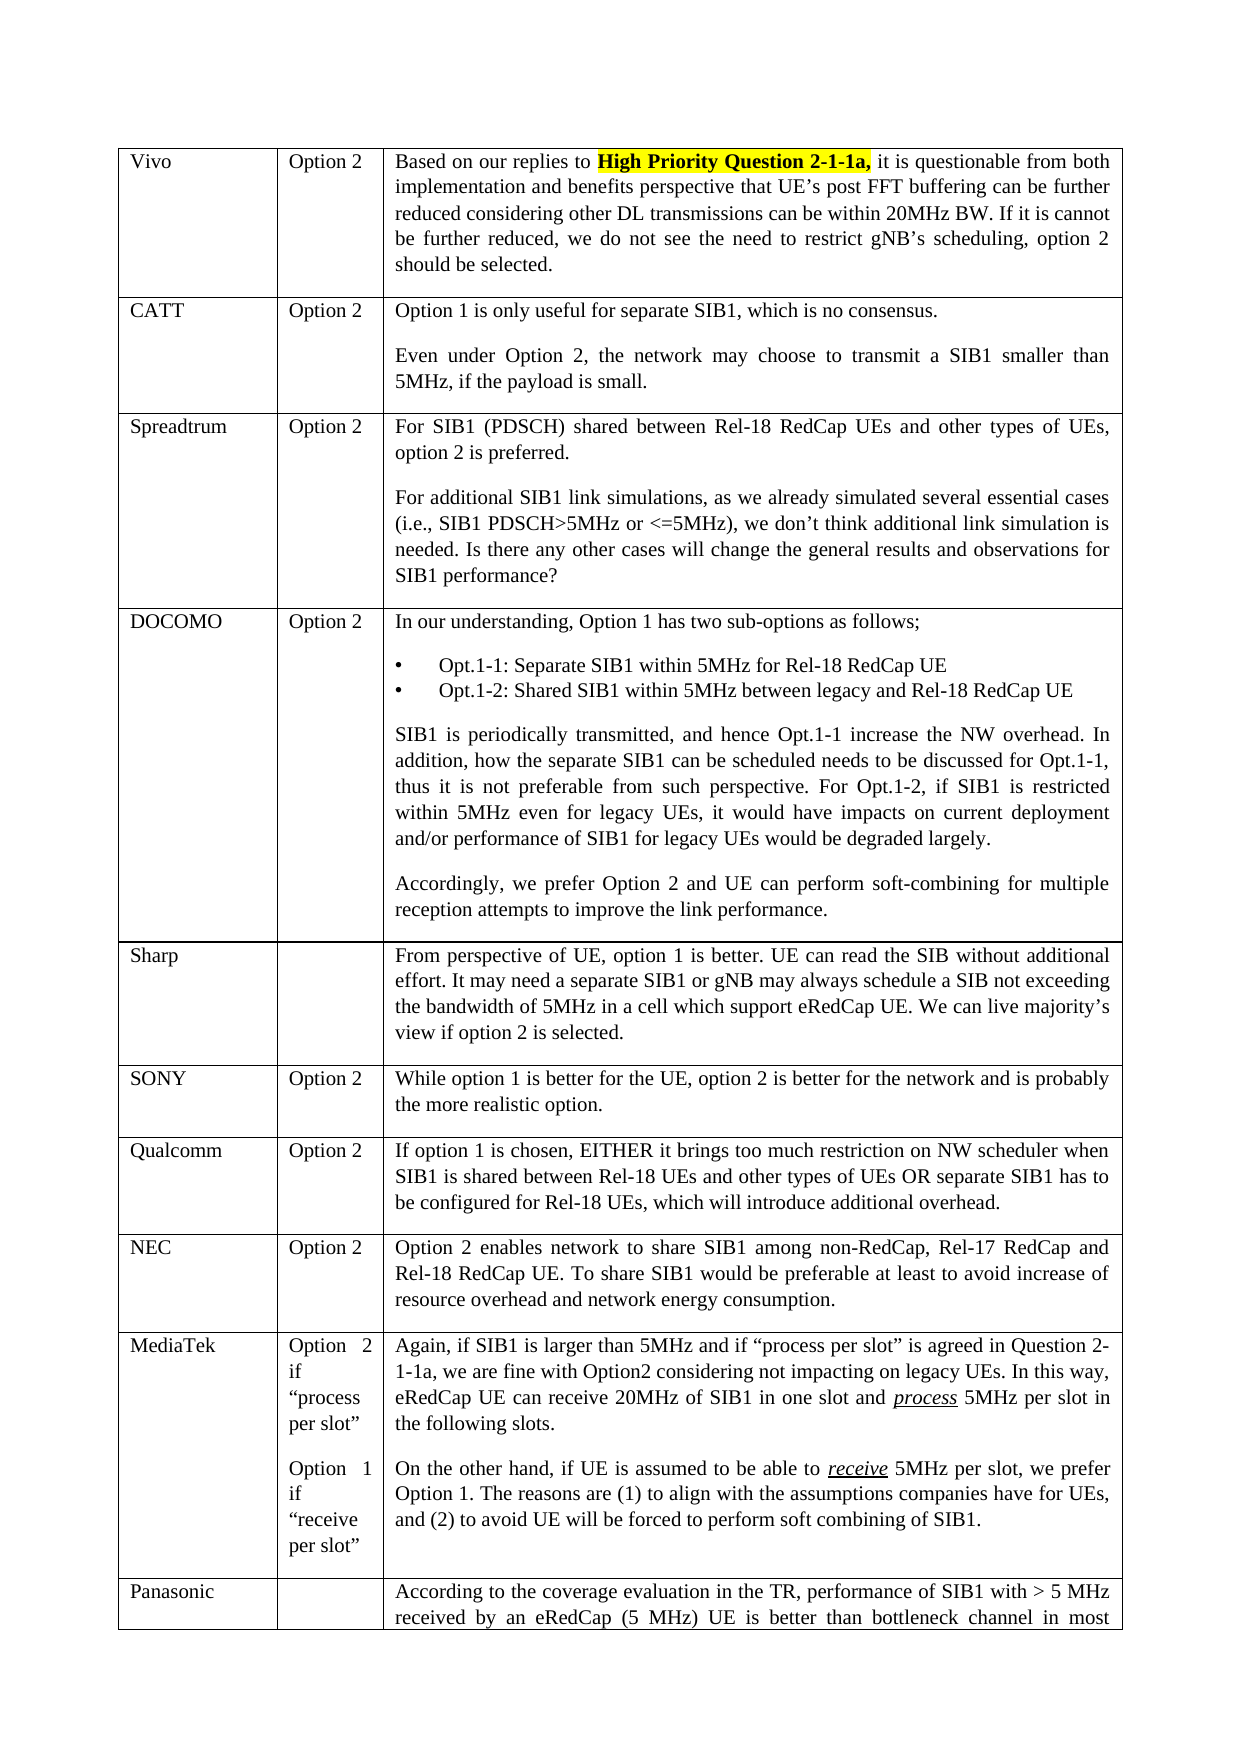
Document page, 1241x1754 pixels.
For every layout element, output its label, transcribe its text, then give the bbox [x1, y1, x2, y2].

table_cell Option 2 [278, 609, 383, 941]
table_cell CATT [119, 298, 277, 413]
table_cell DOCOMO [119, 609, 277, 941]
table_cell [278, 1579, 383, 1629]
table_cell MediaTek [119, 1333, 277, 1578]
table_cell Option 2 [278, 414, 383, 607]
table_cell Again, if SIB1 is larger than 5MHz and if “process per slot” is agreed in Question 2-1-1a, we are fine with Option2 considering not impacting on legacy UEs. In this way, eRedCap UE can receive 20MHz of SIB1 in one slot and process 5MHz per slot in the following slots. On the other hand, if UE is assumed to be able to receive 5MHz per slot, we prefer Option 1. The reasons are (1) to align with the assumptions companies have for UEs, and (2) to avoid UE will be forced to perform soft combining of SIB1. [384, 1333, 1122, 1578]
table_cell SONY [119, 1066, 277, 1137]
table_cell Option 2 [278, 149, 383, 297]
table_cell Option 2 if “process per slot” Option 1 if “receive per slot” [278, 1333, 383, 1578]
table_cell Option 2 [278, 1066, 383, 1137]
table_cell From perspective of UE, option 1 is better. UE can read the SIB without additional effort. It may need a separate SIB1 or gNB may always schedule a SIB not exceeding the bandwidth of 5MHz in a cell which support eRedCap UE. We can live majority’s view if option 2 is selected. [384, 943, 1122, 1065]
table_cell Spreadtrum [119, 414, 277, 607]
table_cell Based on our replies to High Priority Question 2-1-1a, it is questionable from both implementation and benefits perspective that UE’s post FFT buffering can be further reduced considering other DL transmissions can be within 20MHz BW. If it is cannot be further reduced, we do not see the need to restrict gNB’s scheduling, option 2 should be selected. [384, 149, 1122, 297]
table_cell NEC [119, 1235, 277, 1332]
table_cell Option 2 [278, 1138, 383, 1234]
table_cell Panasonic [119, 1579, 277, 1629]
table_cell Sharp [119, 943, 277, 1065]
table_cell Vivo [119, 149, 277, 297]
table_cell Option 2 enables network to share SIB1 among non-RedCap, Rel-17 RedCap and Rel-18 RedCap UE. To share SIB1 would be preferable at least to avoid increase of resource overhead and network energy consumption. [384, 1235, 1122, 1332]
table_cell Qualcomm [119, 1138, 277, 1234]
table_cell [384, 1579, 1122, 1629]
table_cell For SIB1 (PDSCH) shared between Rel-18 RedCap UEs and other types of UEs, option 2 is preferred. For additional SIB1 link simulations, as we already simulated several essential cases (i.e., SIB1 PDSCH>5MHz or <=5MHz), we don’t think additional link simulation is needed. Is there any other cases will change the general results and observations for SIB1 performance? [384, 414, 1122, 607]
table_cell Option 1 is only useful for separate SIB1, which is no consensus. Even under Option 2, the network may choose to transmit a SIB1 smaller than 5MHz, if the payload is small. [384, 298, 1122, 413]
table_cell If option 1 is chosen, EITHER it brings too much restriction on NW scheduler when SIB1 is shared between Rel-18 UEs and other types of UEs OR separate SIB1 has to be configured for Rel-18 UEs, which will introduce additional overhead. [384, 1138, 1122, 1234]
table_cell Option 2 [278, 1235, 383, 1332]
table_cell Option 2 [278, 298, 383, 413]
table_cell While option 1 is better for the UE, option 2 is better for the network and is probably the more realistic option. [384, 1066, 1122, 1137]
table_cell [278, 943, 383, 1065]
table_cell In our understanding, Option 1 has two sub-options as follows; Opt.1-1: Separate SIB1 within 5MHz for Rel-18 RedCap UE Opt.1-2: Shared SIB1 within 5MHz between legacy and Rel-18 RedCap UE SIB1 is periodically transmitted, and hence Opt.1-1 increase the NW overhead. In addition, how the separate SIB1 can be scheduled needs to be discussed for Opt.1-1, thus it is not preferable from such perspective. For Opt.1-2, if SIB1 is restricted within 5MHz even for legacy UEs, it would have impacts on current deployment and/or performance of SIB1 for legacy UEs would be degraded largely. Accordingly, we prefer Option 2 and UE can perform soft-combining for multiple reception attempts to improve the link performance. [384, 609, 1122, 941]
